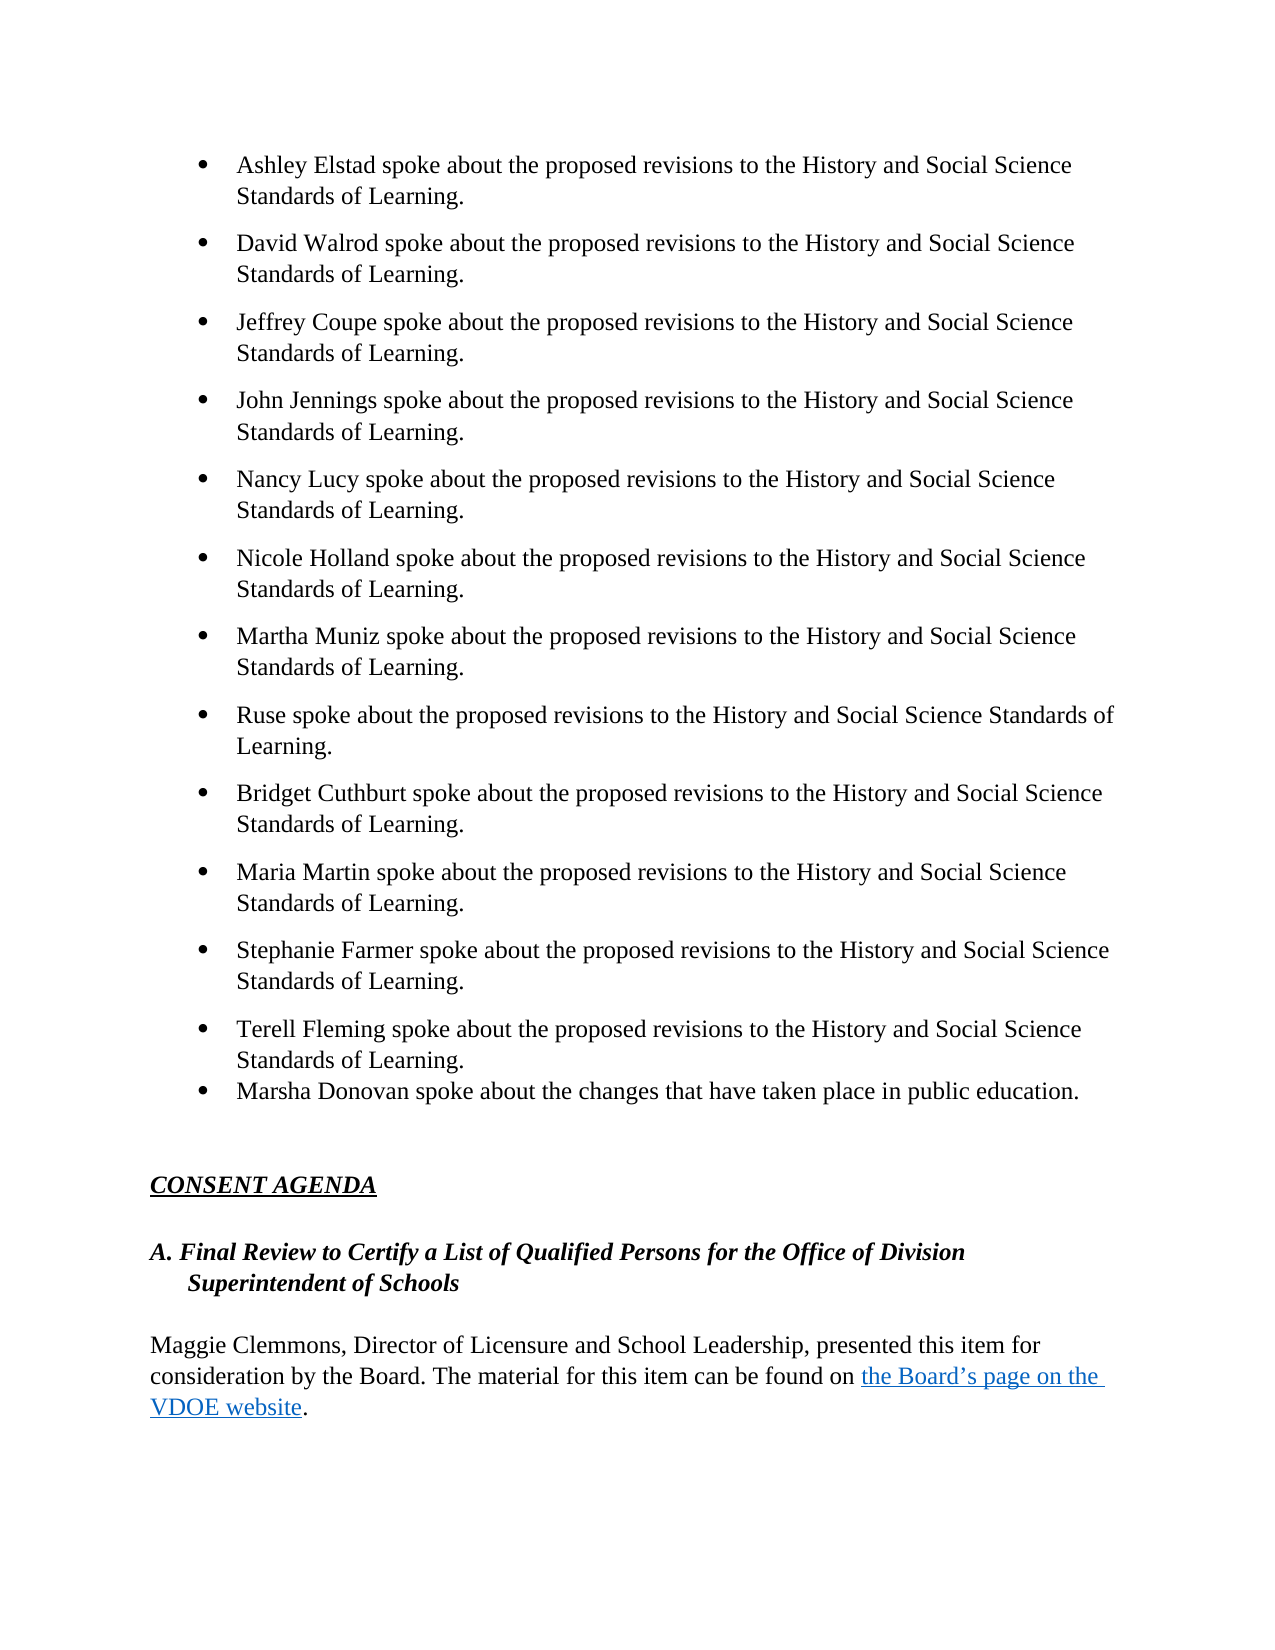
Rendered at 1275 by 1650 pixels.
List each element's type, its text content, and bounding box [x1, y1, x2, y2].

table_cell Bridget Cuthburt spoke about the proposed revisions to the History and Social Science Standards of Learning. [150, 778, 1137, 857]
table_cell Stephanie Farmer spoke about the proposed revisions to the History and Social Science Standards of Learning. [150, 935, 1137, 1014]
table_cell Terell Fleming spoke about the proposed revisions to the History and Social Science Standards of Learning. Marsha Donovan spoke about the changes that have taken place in public education. [150, 1014, 1137, 1123]
table_cell David Walrod spoke about the proposed revisions to the History and Social Science Standards of Learning. [150, 229, 1137, 307]
subtitle CONSENT AGENDA [150, 1170, 1125, 1199]
table_cell Ruse spoke about the proposed revisions to the History and Social Science Standards of Learning. [150, 700, 1137, 778]
table_cell Nancy Lucy spoke about the proposed revisions to the History and Social Science Standards of Learning. [150, 464, 1137, 543]
table_cell Martha Muniz spoke about the proposed revisions to the History and Social Science Standards of Learning. [150, 621, 1137, 700]
table_cell John Jennings spoke about the proposed revisions to the History and Social Science Standards of Learning. [150, 386, 1137, 464]
table_cell Nicole Holland spoke about the proposed revisions to the History and Social Science Standards of Learning. [150, 543, 1137, 621]
table_cell Ashley Elstad spoke about the proposed revisions to the History and Social Science Standards of Learning. [150, 150, 1137, 228]
subtitle A. Final Review to Certify a List of Qualified Persons for the Office of Division Superintendent of Schools [150, 1237, 1125, 1296]
table_cell Jeffrey Coupe spoke about the proposed revisions to the History and Social Science Standards of Learning. [150, 307, 1137, 386]
table_cell Maria Martin spoke about the proposed revisions to the History and Social Science Standards of Learning. [150, 857, 1137, 935]
text Maggie Clemmons, Director of Licensure and School Leadership, presented this item for consideration by the Board. The material for this item can be found on the Board’s page on the VDOE website. [150, 1330, 1125, 1421]
